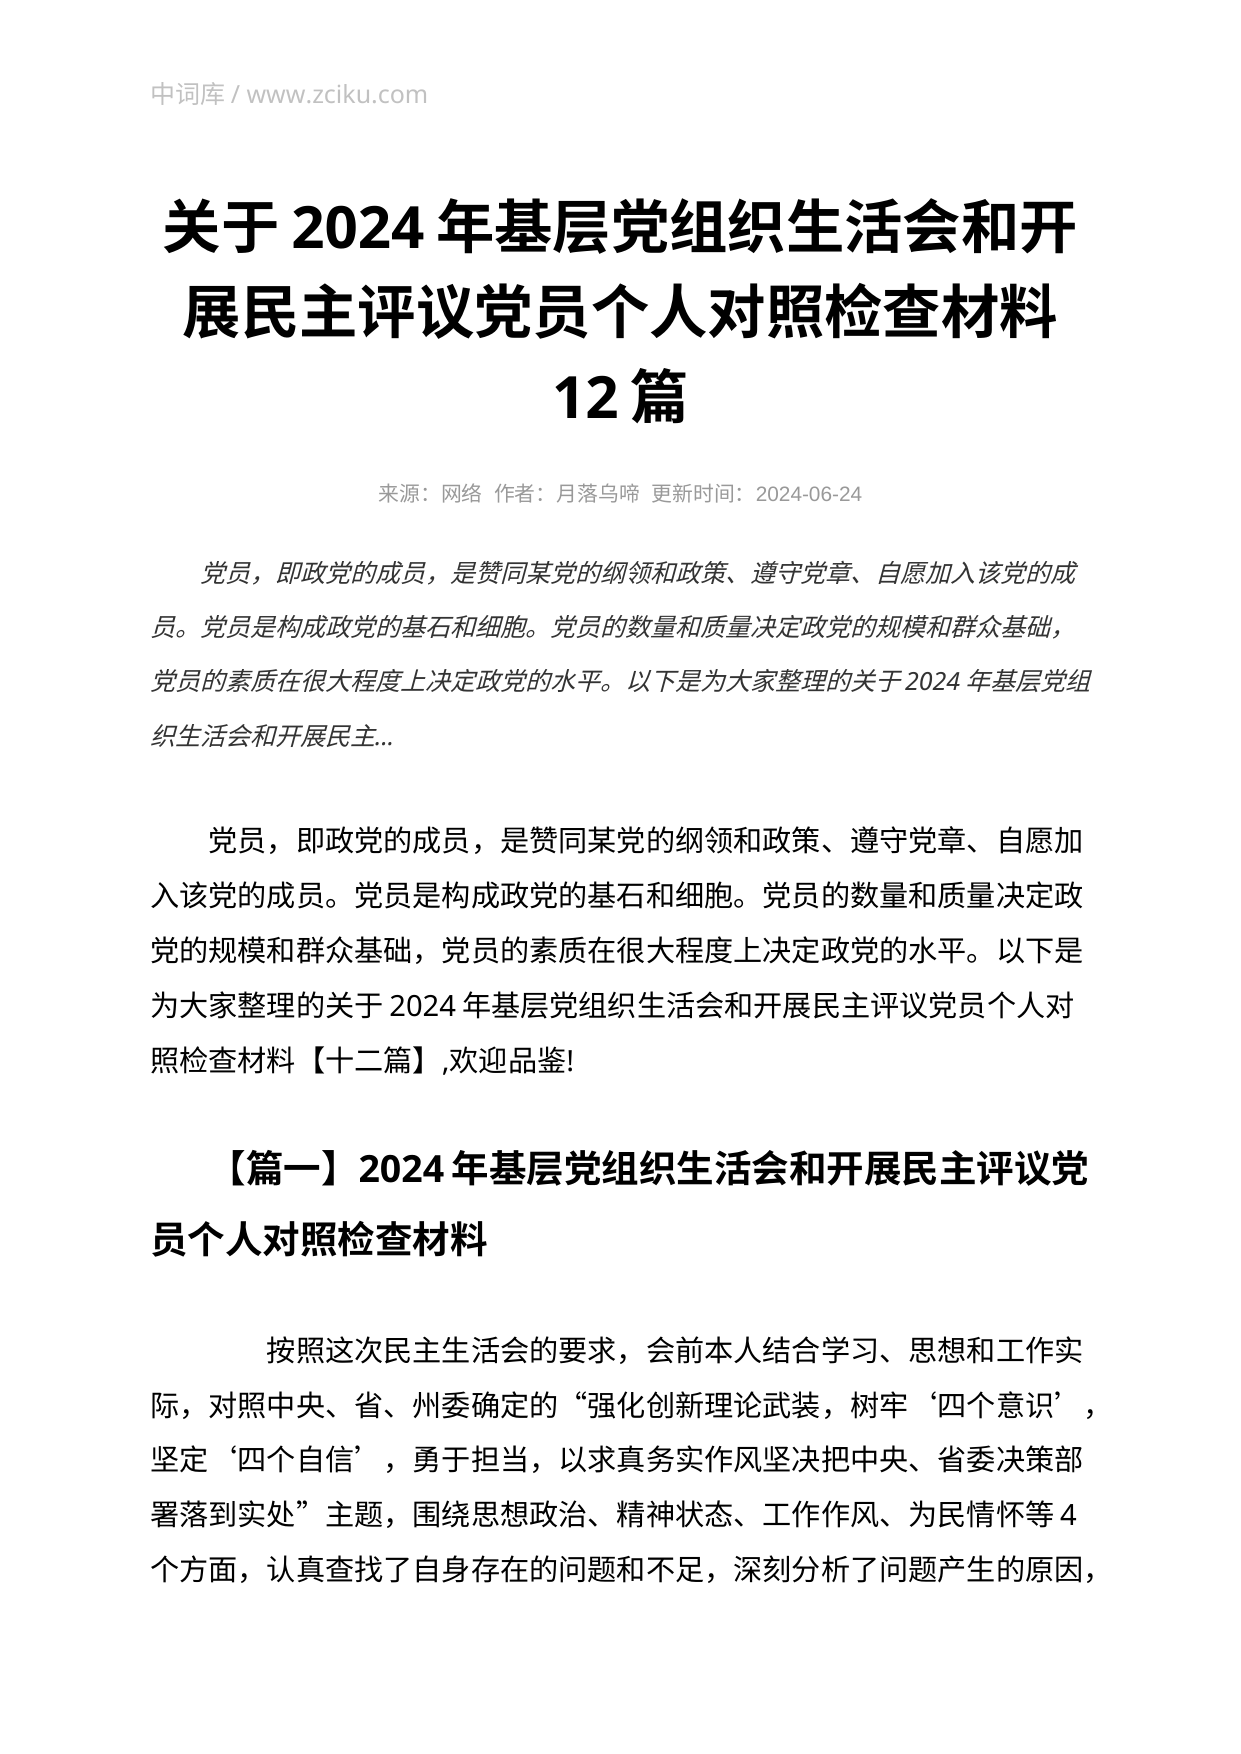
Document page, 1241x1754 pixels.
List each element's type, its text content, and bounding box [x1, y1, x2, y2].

text 党员，即政党的成员，是赞同某党的纲领和政策、遵守党章、自愿加入该党的成员。党员是构成政党的基石和细胞。党员的数量和质量决定政党的规模和群众基础，党员的素质在很大程度上决定政党的水平。以下是为大家整理的关于2024年基层党组织生活会和开展民主... [150, 553, 1090, 752]
text 来源：网络 作者：月落乌啼 更新时间：2024-06-24 [150, 482, 1090, 506]
subtitle 关于2024年基层党组织生活会和开展民主评议党员个人对照检查材料12篇 [150, 181, 1090, 435]
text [150, 1327, 1090, 1589]
text 【篇一】2024年基层党组织生活会和开展民主评议党员个人对照检查材料 [150, 1139, 1090, 1264]
text 党员，即政党的成员，是赞同某党的纲领和政策、遵守党章、自愿加入该党的成员。党员是构成政党的基石和细胞。党员的数量和质量决定政党的规模和群众基础，党员的素质在很大程度上决定政党的水平。以下是为大家整理的关于2024年基层党组织生活会和开展民主评议党员个人对照检查材料【十二篇】,欢迎品鉴! [150, 817, 1090, 1079]
